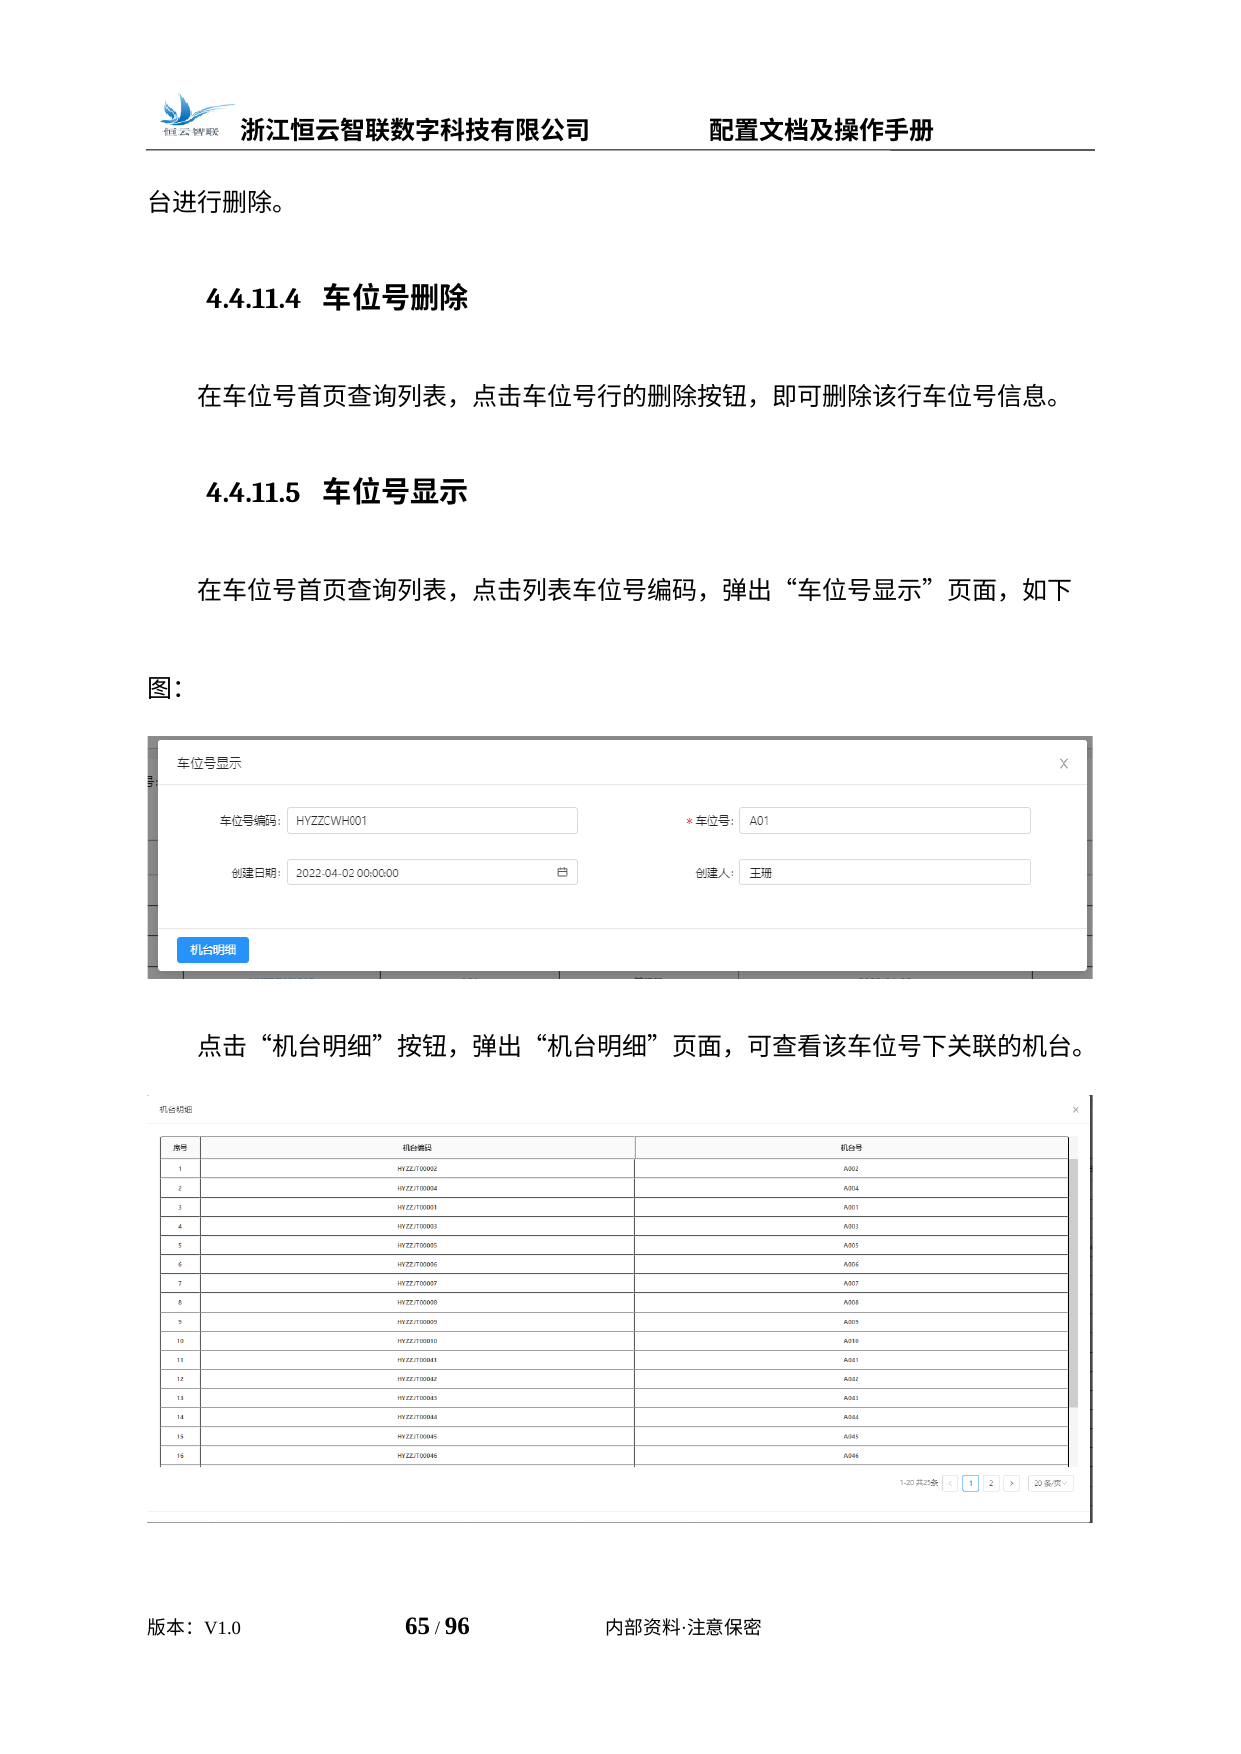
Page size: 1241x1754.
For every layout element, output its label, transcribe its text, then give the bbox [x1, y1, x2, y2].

picture [147, 736, 1093, 979]
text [148, 168, 1092, 233]
picture [147, 1095, 1093, 1523]
text 点击“机台明细”按钮，弹出“机台明细”页面，可查看该车位号下关联的机台。 [148, 1012, 1092, 1077]
text 在车位号首页查询列表，点击列表车位号编码，弹出“车位号显示”页面，如下图： [148, 556, 1092, 719]
picture [147, 88, 241, 140]
subtitle 车位号显示 [148, 457, 1092, 522]
subtitle 车位号删除 [148, 263, 1092, 328]
text 在车位号首页查询列表，点击车位号行的删除按钮，即可删除该行车位号信息。 [148, 362, 1092, 427]
